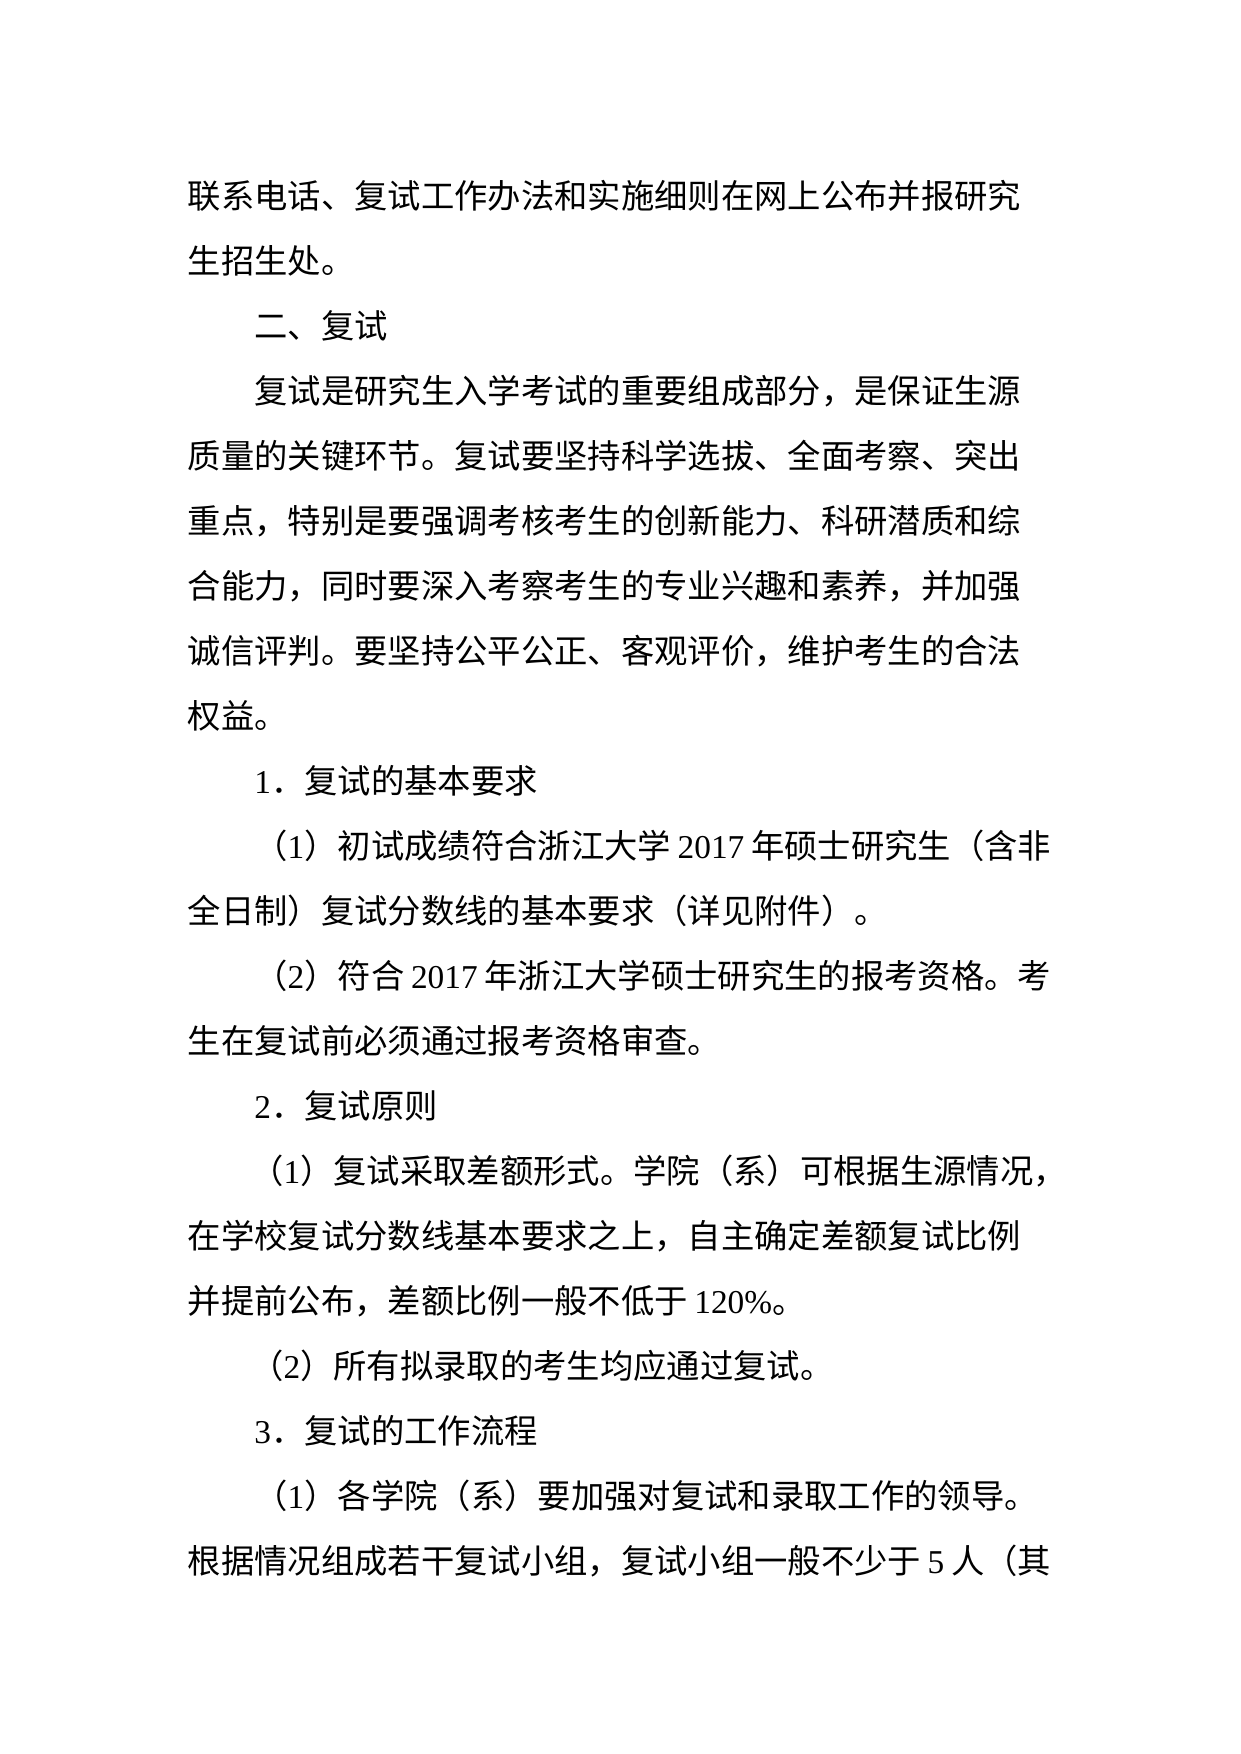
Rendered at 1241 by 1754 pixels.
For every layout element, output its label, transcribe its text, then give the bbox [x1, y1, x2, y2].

text 1．复试的基本要求 [187, 747, 1053, 812]
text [187, 1462, 1053, 1592]
text 3．复试的工作流程 [187, 1397, 1053, 1462]
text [187, 162, 1053, 292]
text （1）复试采取差额形式。学院（系）可根据生源情况，在学校复试分数线基本要求之上，自主确定差额复试比例并提前公布，差额比例一般不低于120%。 [187, 1137, 1053, 1332]
text （2）符合2017年浙江大学硕士研究生的报考资格。考生在复试前必须通过报考资格审查。 [187, 942, 1053, 1072]
text 复试是研究生入学考试的重要组成部分，是保证生源质量的关键环节。复试要坚持科学选拔、全面考察、突出重点，特别是要强调考核考生的创新能力、科研潜质和综合能力，同时要深入考察考生的专业兴趣和素养，并加强诚信评判。要坚持公平公正、客观评价，维护考生的合法权益。 [187, 357, 1053, 747]
text （2）所有拟录取的考生均应通过复试。 [187, 1332, 1053, 1397]
text （1）初试成绩符合浙江大学2017年硕士研究生（含非全日制）复试分数线的基本要求（详见附件）。 [187, 812, 1053, 942]
text 2．复试原则 [187, 1072, 1053, 1137]
text 二、复试 [187, 292, 1053, 357]
